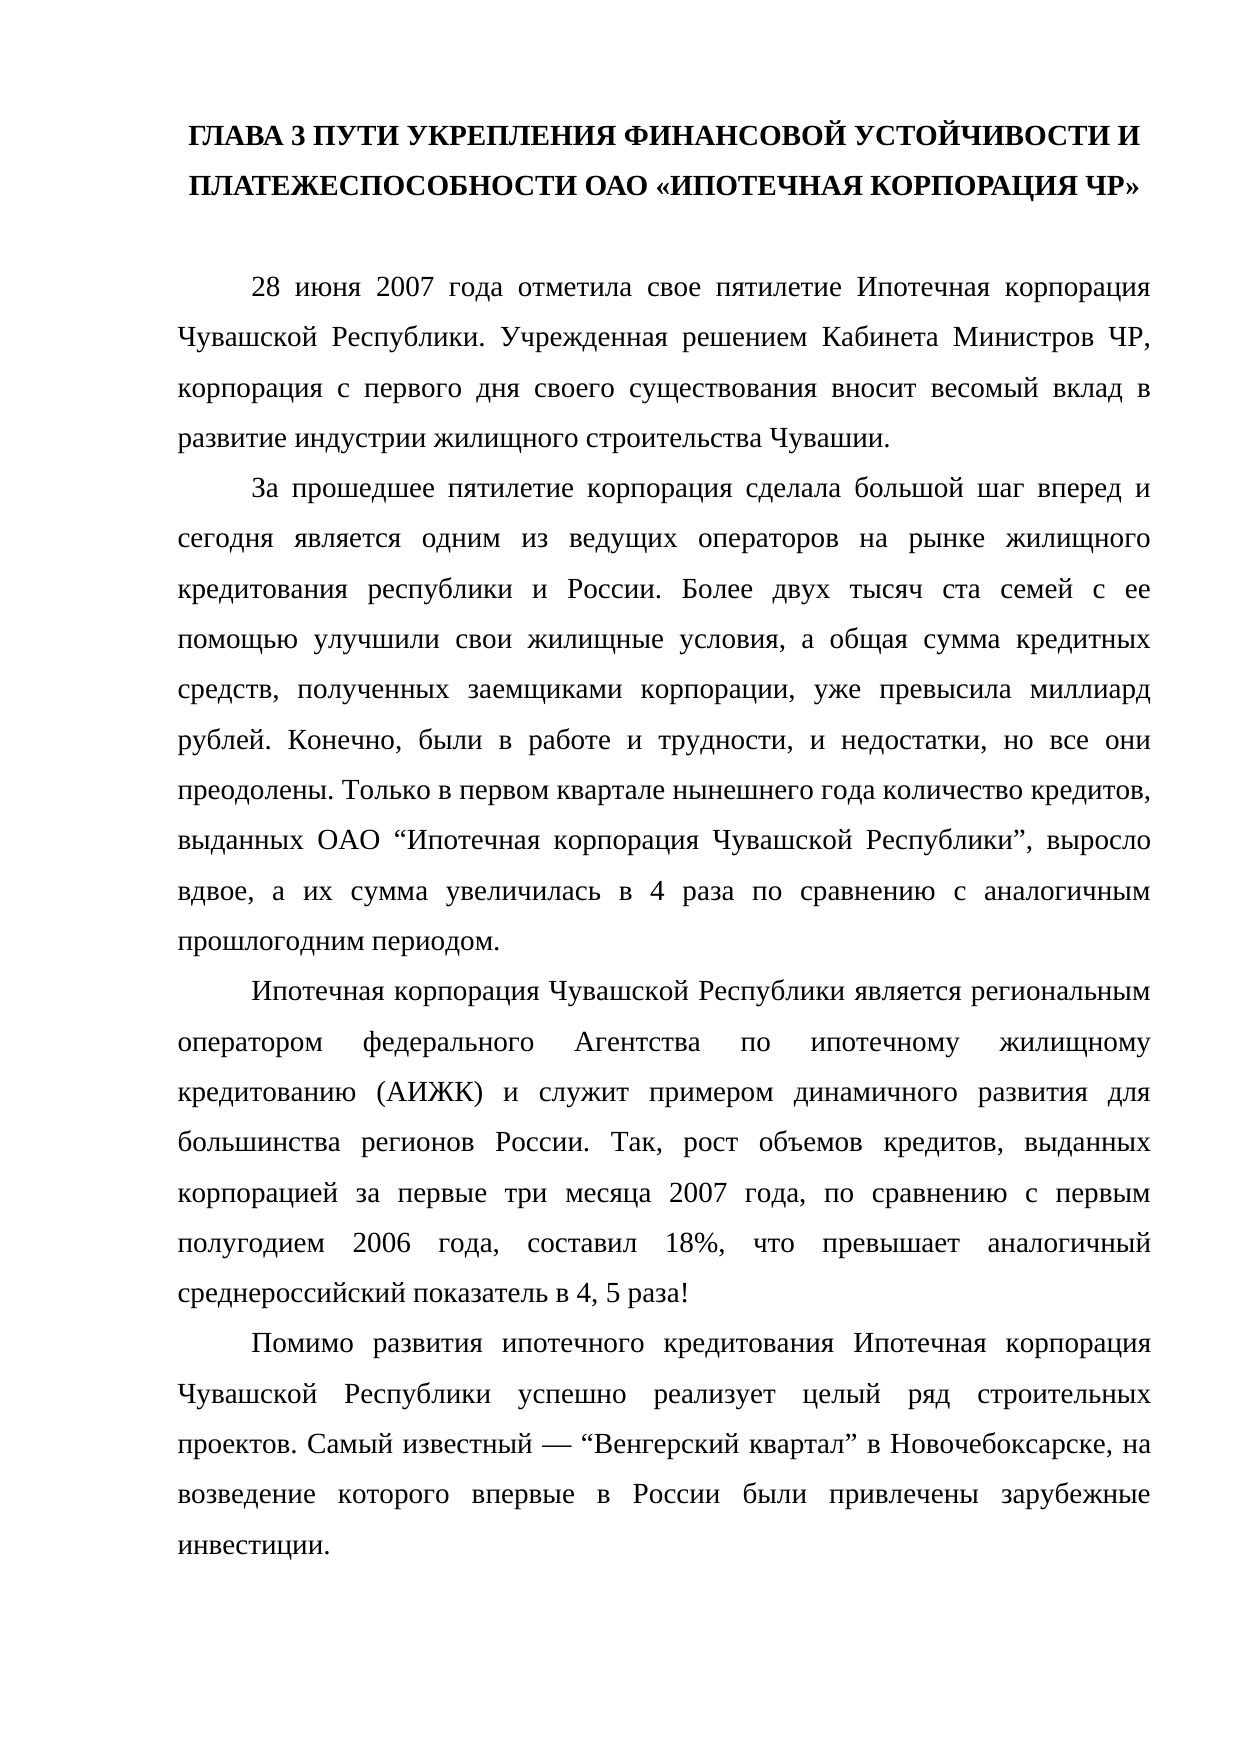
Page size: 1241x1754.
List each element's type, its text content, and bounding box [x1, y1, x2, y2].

text Ипотечная корпорация Чувашской Республики является региональным оператором федерального Агентства по ипотечному жилищному кредитованию (АИЖК) и служит примером динамичного развития для большинства регионов России. Так, рост объемов кредитов, выданных корпорацией за первые три месяца 2007 года, по сравнению с первым полугодием 2006 года, составил 18%, что превышает аналогичный среднероссийский показатель в 4, 5 раза! [177, 973, 1152, 1309]
text За прошедшее пятилетие корпорация сделала большой шаг вперед и сегодня является одним из ведущих операторов на рынке жилищного кредитования республики и России. Более двух тысяч ста семей с ее помощью улучшили свои жилищные условия, а общая сумма кредитных средств, полученных заемщиками корпорации, уже превысила миллиард рублей. Конечно, были в работе и трудности, и недостатки, но все они преодолены. Только в первом квартале нынешнего года количество кредитов, выданных ОАО “Ипотечная корпорация Чувашской Республики”, выросло вдвое, а их сумма увеличилась в 4 раза по сравнению с аналогичным прошлогодним периодом. [177, 470, 1152, 957]
text 28 июня 2007 года отметила свое пятилетие Ипотечная корпорация Чувашской Республики. Учрежденная решением Кабинета Министров ЧР, корпорация с первого дня своего существования вносит весомый вклад в развитие индустрии жилищного строительства Чувашии. [177, 269, 1152, 453]
subtitle ГЛАВА 3 ПУТИ УКРЕПЛЕНИЯ ФИНАНСОВОЙ УСТОЙЧИВОСТИ И ПЛАТЕЖЕСПОСОБНОСТИ ОАО «ИПОТЕЧНАЯ КОРПОРАЦИЯ ЧР» [177, 118, 1152, 202]
text Помимо развития ипотечного кредитования Ипотечная корпорация Чувашской Республики успешно реализует целый ряд строительных проектов. Самый известный — “Венгерский квартал” в Новочебоксарске, на возведение которого впервые в России были привлечены зарубежные инвестиции. [177, 1326, 1152, 1560]
